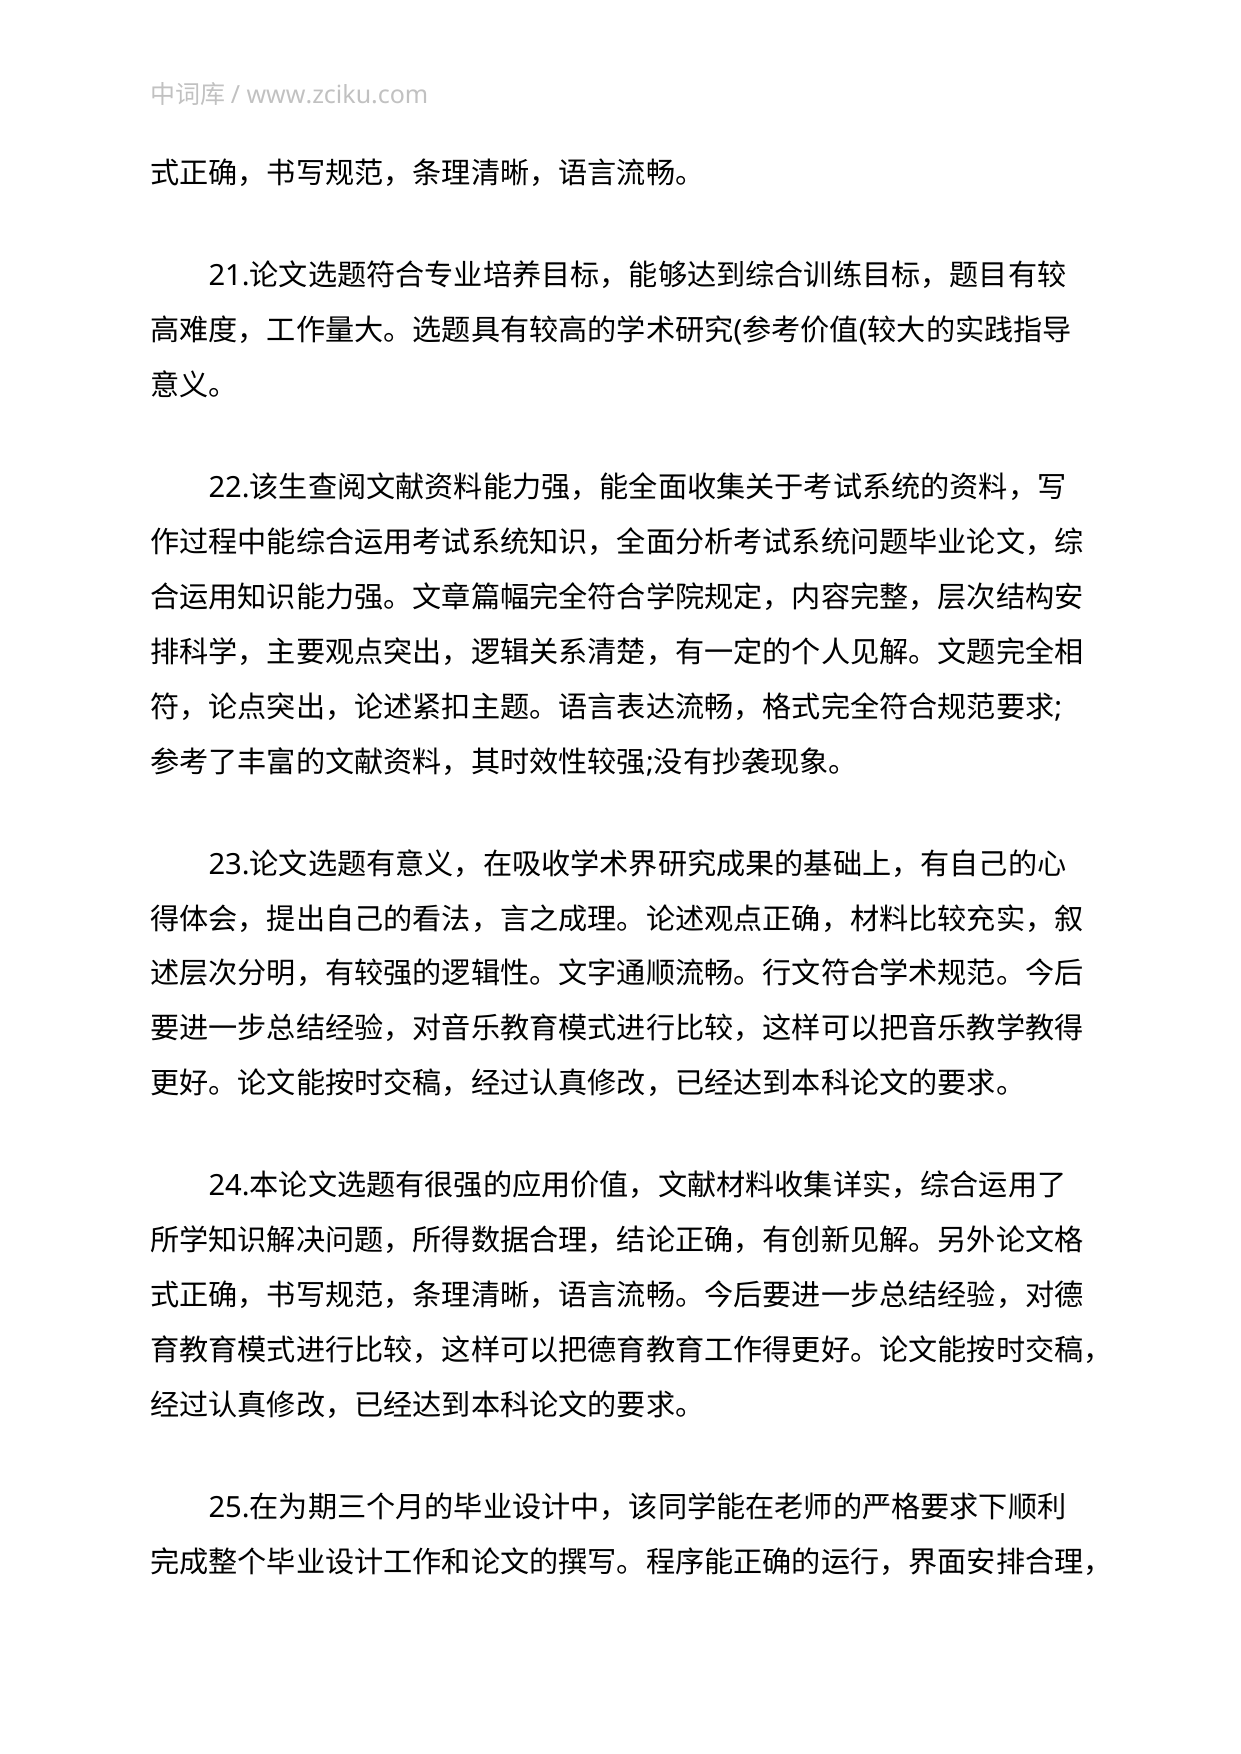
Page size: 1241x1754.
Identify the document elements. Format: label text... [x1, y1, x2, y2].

text 22.该生查阅文献资料能力强，能全面收集关于考试系统的资料，写作过程中能综合运用考试系统知识，全面分析考试系统问题毕业论文，综合运用知识能力强。文章篇幅完全符合学院规定，内容完整，层次结构安排科学，主要观点突出，逻辑关系清楚，有一定的个人见解。文题完全相符，论点突出，论述紧扣主题。语言表达流畅，格式完全符合规范要求;参考了丰富的文献资料，其时效性较强;没有抄袭现象。 [150, 463, 1090, 781]
text 21.论文选题符合专业培养目标，能够达到综合训练目标，题目有较高难度，工作量大。选题具有较高的学术研究(参考价值(较大的实践指导意义。 [150, 252, 1090, 404]
text 23.论文选题有意义，在吸收学术界研究成果的基础上，有自己的心得体会，提出自己的看法，言之成理。论述观点正确，材料比较充实，叙述层次分明，有较强的逻辑性。文字通顺流畅。行文符合学术规范。今后要进一步总结经验，对音乐教育模式进行比较，这样可以把音乐教学教得更好。论文能按时交稿，经过认真修改，已经达到本科论文的要求。 [150, 840, 1090, 1102]
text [150, 1483, 1090, 1580]
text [150, 150, 1090, 192]
text 24.本论文选题有很强的应用价值，文献材料收集详实，综合运用了所学知识解决问题，所得数据合理，结论正确，有创新见解。另外论文格式正确，书写规范，条理清晰，语言流畅。今后要进一步总结经验，对德育教育模式进行比较，这样可以把德育教育工作得更好。论文能按时交稿，经过认真修改，已经达到本科论文的要求。 [150, 1162, 1090, 1424]
